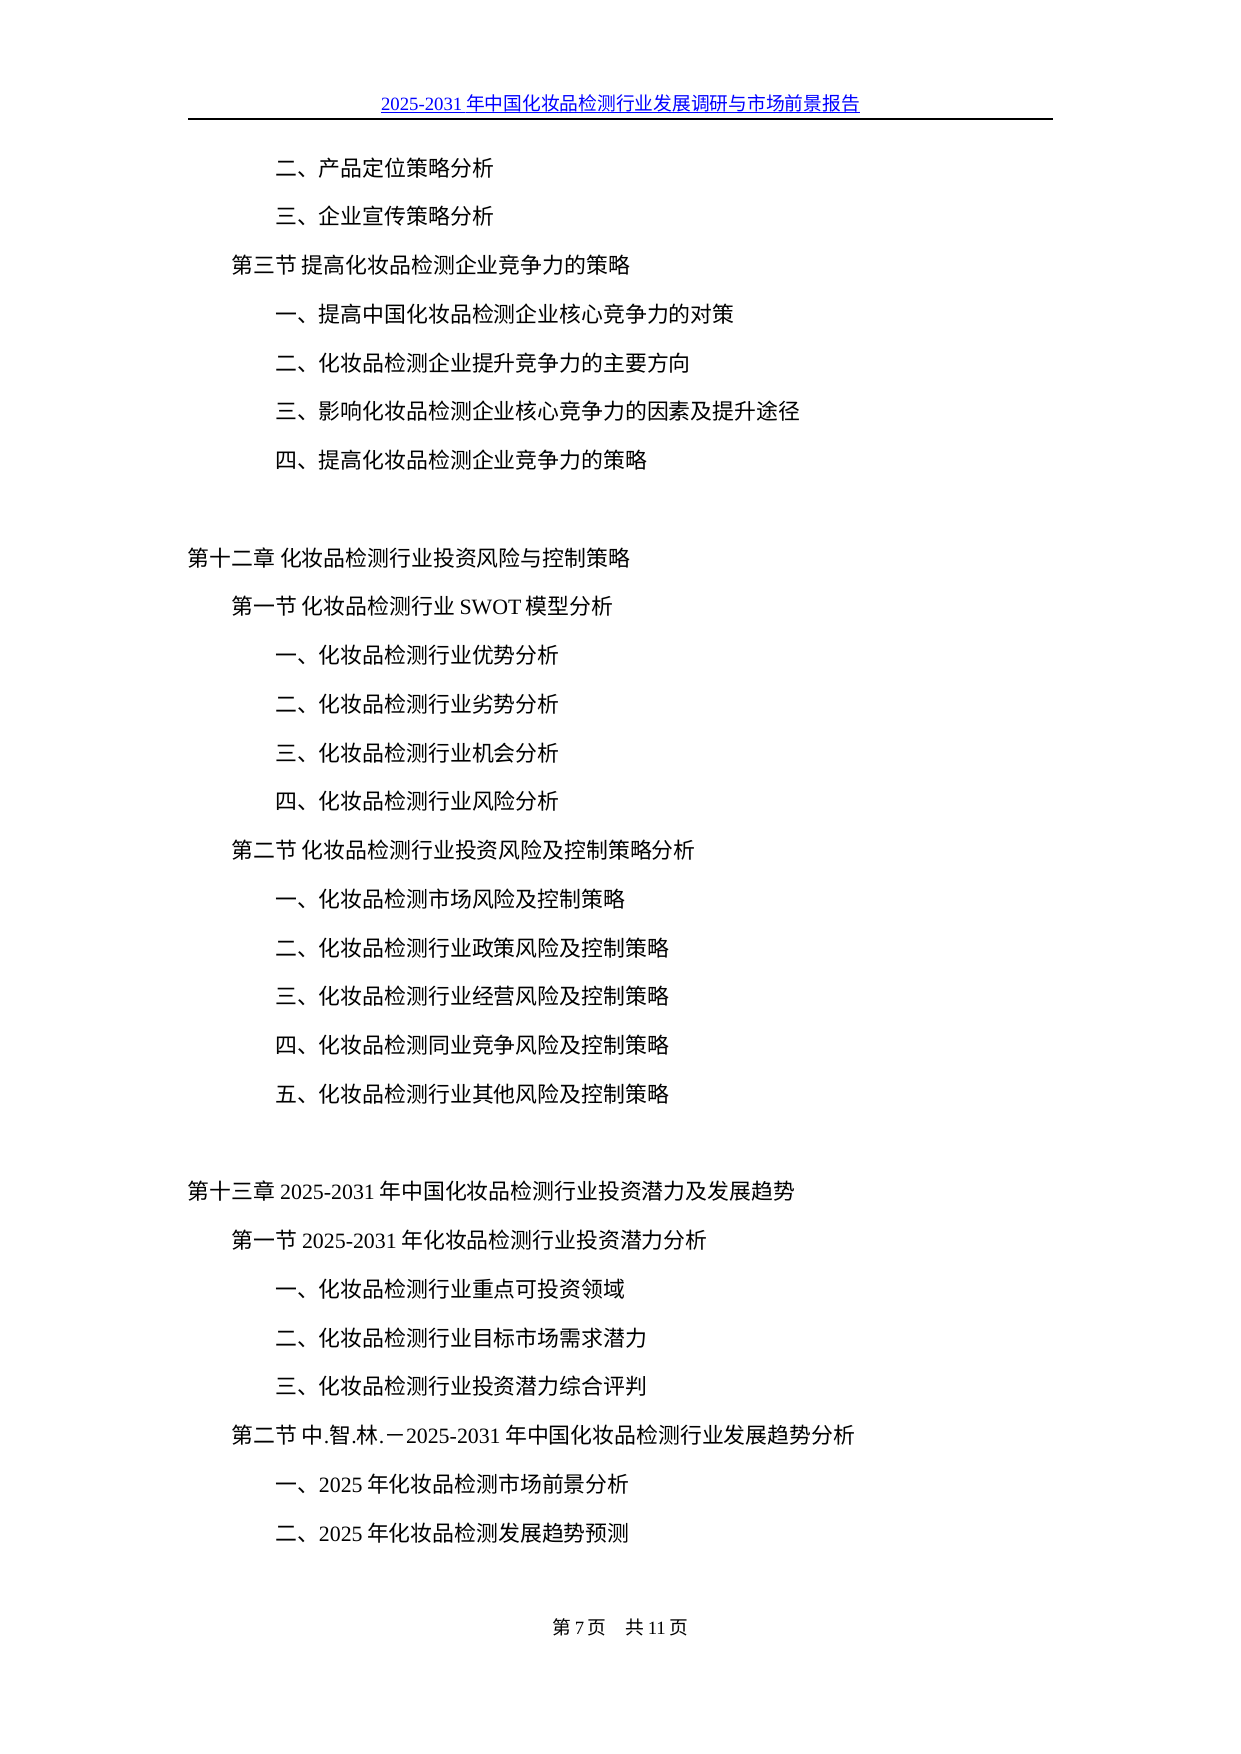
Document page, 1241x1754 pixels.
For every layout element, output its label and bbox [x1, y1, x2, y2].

text [187, 150, 1053, 1548]
